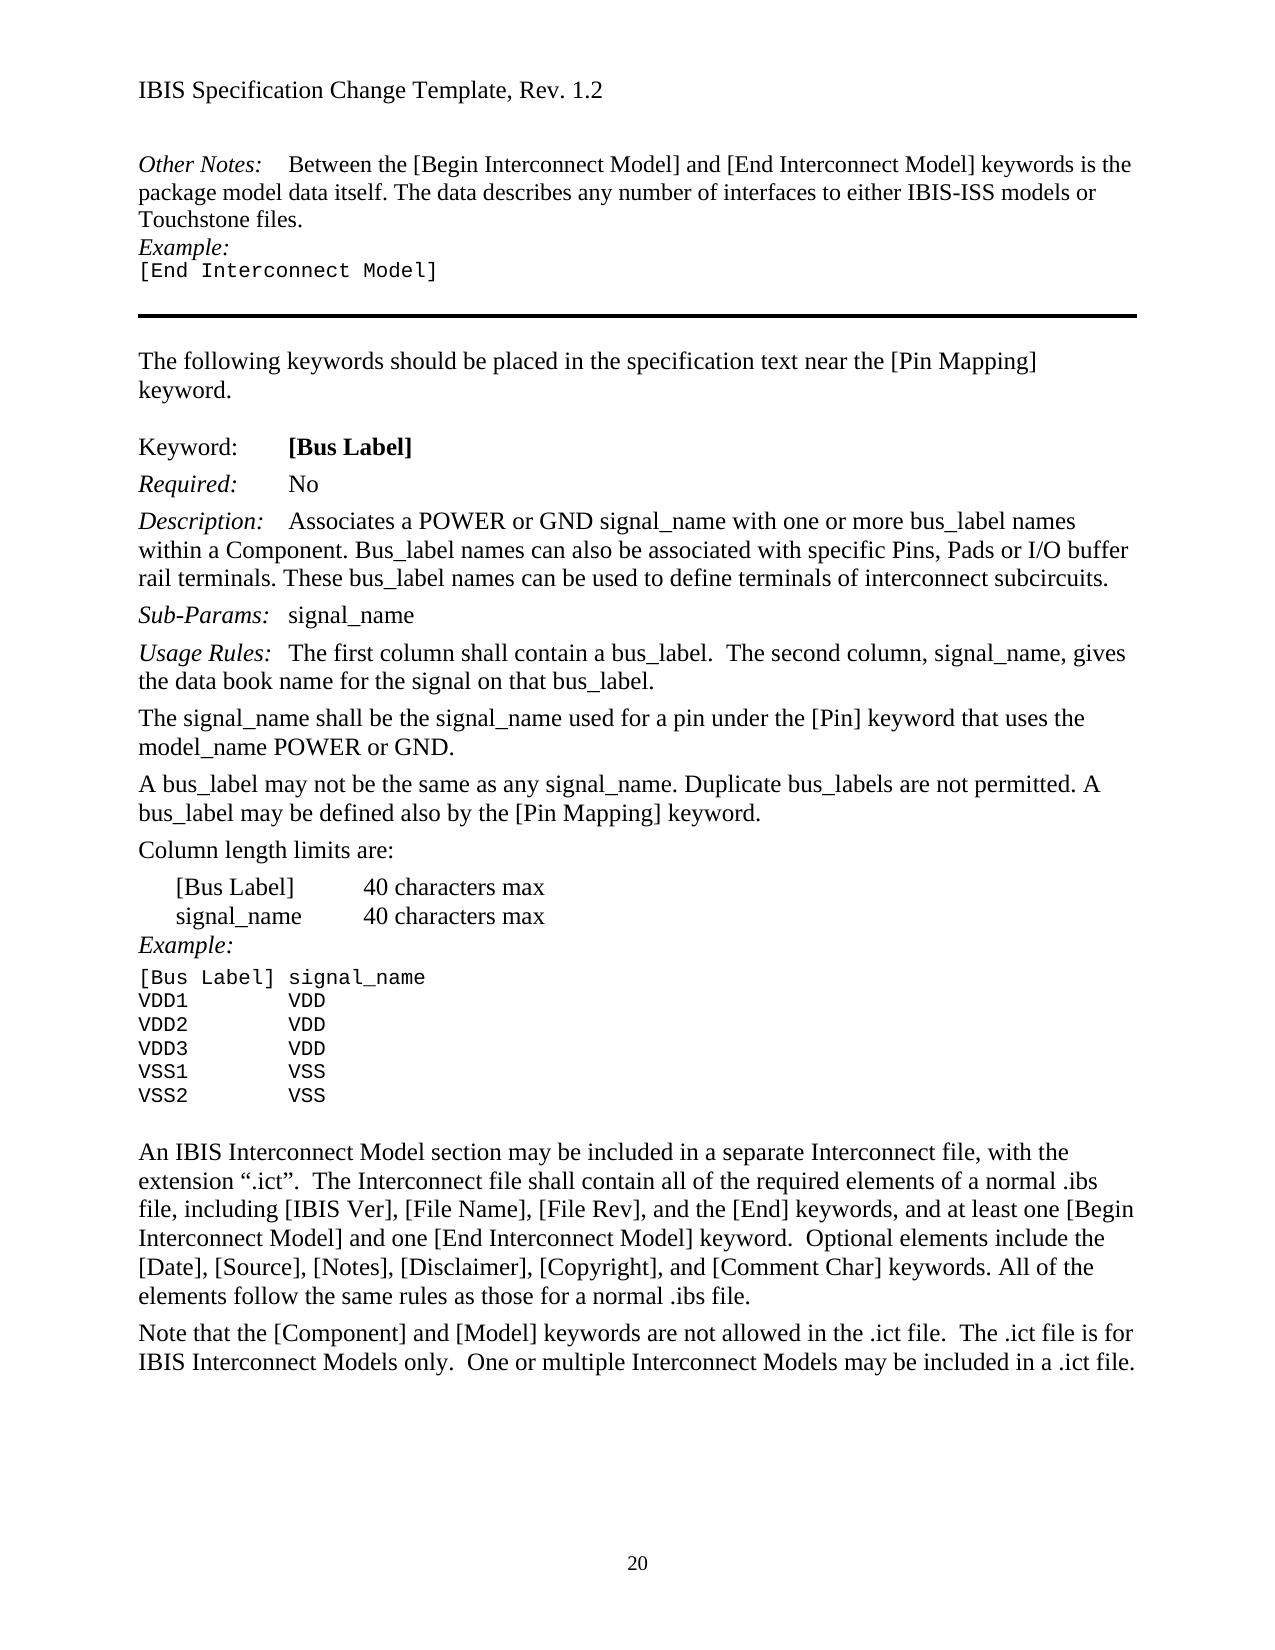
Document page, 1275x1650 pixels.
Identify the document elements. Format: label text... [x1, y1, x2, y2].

text VDD1 VDD [138, 990, 1137, 1014]
text VSS2 VSS [138, 1085, 1137, 1109]
text Note that the [Component] and [Model] keywords are not allowed in the .ict file. The .ict file is for IBIS Interconnect Models only. One or multiple Interconnect Models may be included in a .ict file. [138, 1318, 1137, 1375]
text A bus_label may not be the same as any signal_name. Duplicate bus_labels are not permitted. A bus_label may be defined also by the [Pin Mapping] keyword. [138, 769, 1137, 827]
text The signal_name shall be the signal_name used for a pin under the [Pin] keyword that uses the model_name POWER or GND. [138, 703, 1137, 761]
text [End Interconnect Model] [138, 260, 1137, 284]
text Required: No [138, 469, 1137, 498]
text Example: [138, 930, 1137, 958]
text [Bus Label] signal_name [138, 967, 1137, 990]
list [Bus Label] 40 characters max [176, 872, 1137, 901]
text VDD2 VDD [138, 1014, 1137, 1038]
text The following keywords should be placed in the specification text near the [Pin Mapping] keyword. [138, 346, 1137, 403]
text Description: Associates a POWER or GND signal_name with one or more bus_label names within a Component. Bus_label names can also be associated with specific Pins, Pads or I/O buffer rail terminals. These bus_label names can be used to define terminals of interconnect subcircuits. [138, 506, 1137, 592]
text VSS1 VSS [138, 1061, 1137, 1085]
text VDD3 VDD [138, 1038, 1137, 1061]
text Sub-Params: signal_name [138, 601, 1137, 629]
text Keyword: [Bus Label] [138, 432, 1137, 461]
list signal_name 40 characters max [176, 901, 1137, 930]
text Example: [138, 233, 1137, 260]
text Column length limits are: [138, 835, 1137, 864]
text Usage Rules: The first column shall contain a bus_label. The second column, signal_name, gives the data book name for the signal on that bus_label. [138, 638, 1137, 695]
text An IBIS Interconnect Model section may be included in a separate Interconnect file, with the extension “.ict”. The Interconnect file shall contain all of the required elements of a normal .ibs file, including [IBIS Ver], [File Name], [File Rev], and the [End] keywords, and at least one [Begin Interconnect Model] and one [End Interconnect Model] keyword. Optional elements include the [Date], [Source], [Notes], [Disclaimer], [Copyright], and [Comment Char] keywords. All of the elements follow the same rules as those for a normal .ibs file. [138, 1137, 1137, 1309]
text Other Notes: Between the [Begin Interconnect Model] and [End Interconnect Model] keywords is the package model data itself. The data describes any number of interfaces to either IBIS-ISS models or Touchstone files. [138, 150, 1137, 233]
